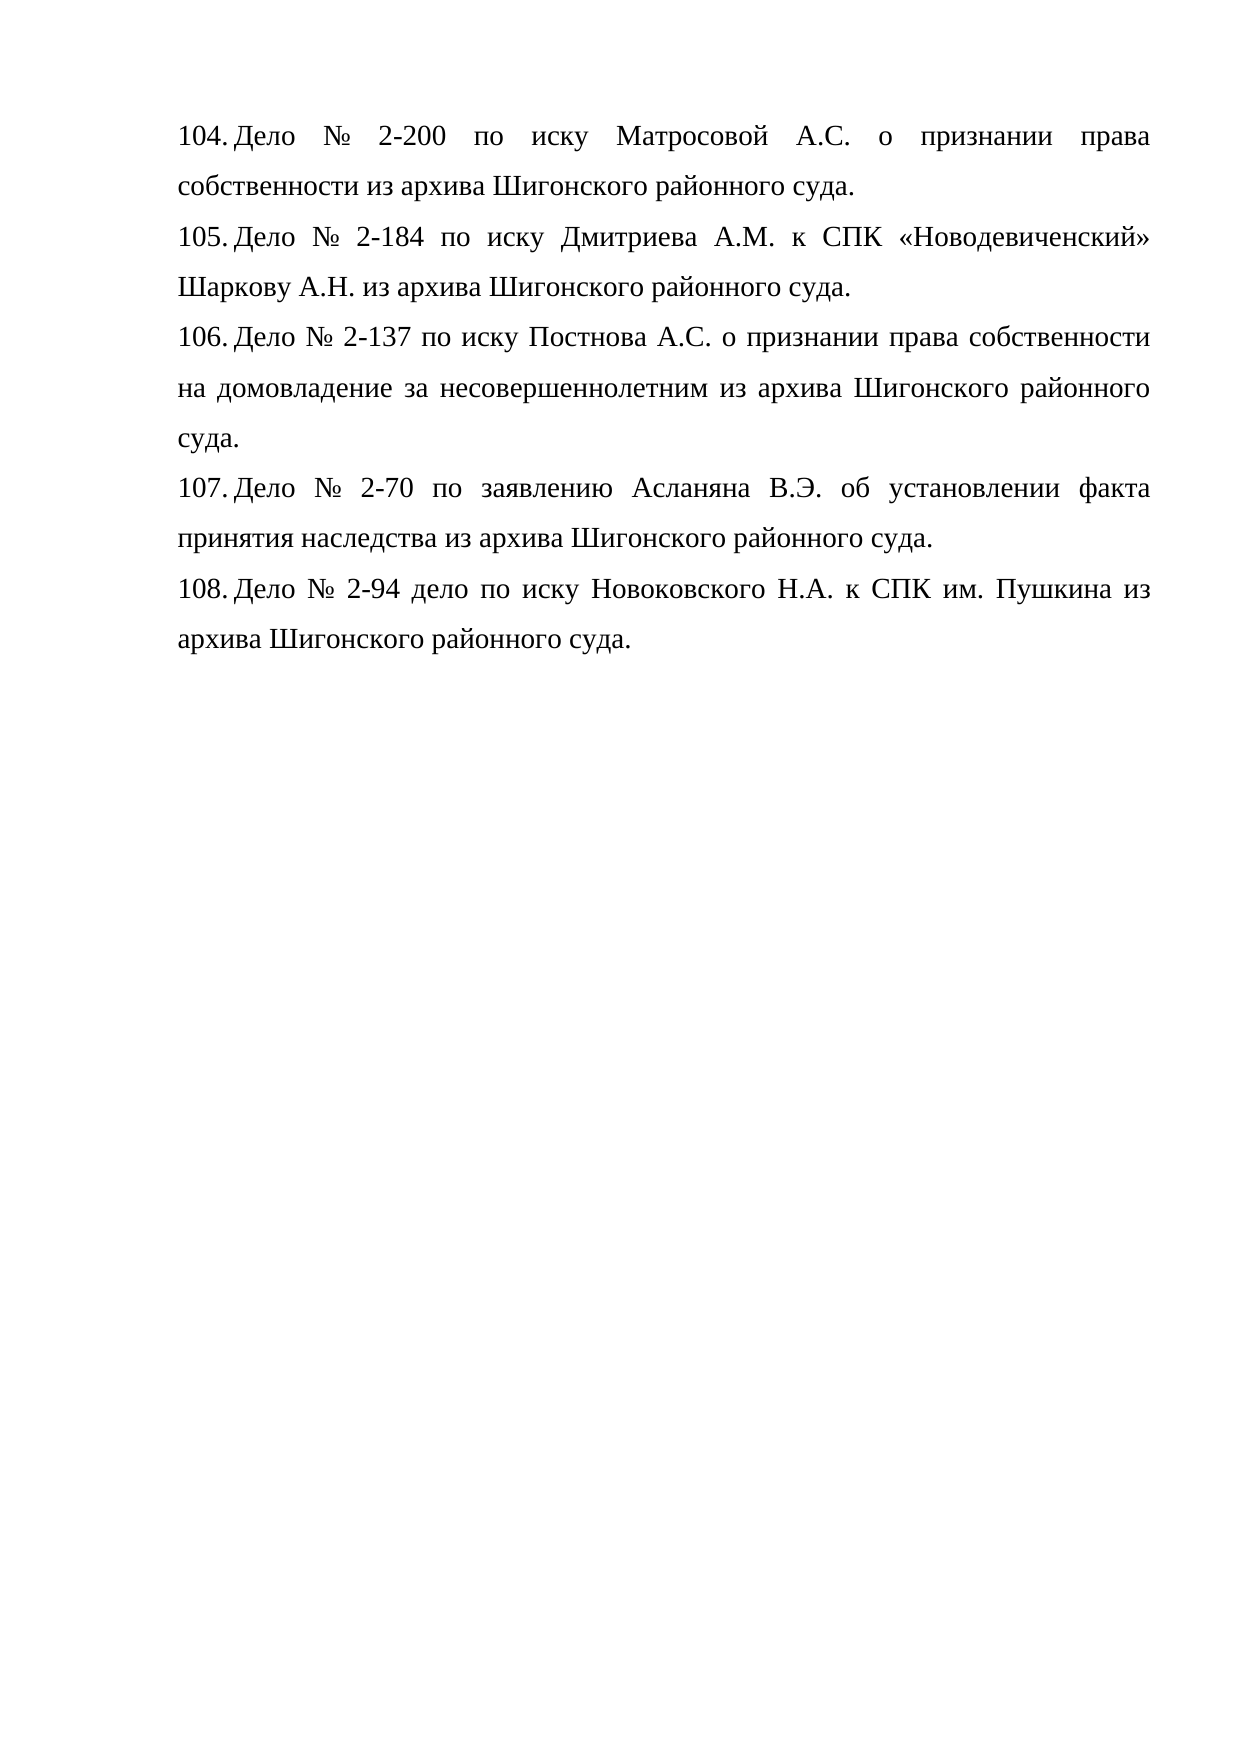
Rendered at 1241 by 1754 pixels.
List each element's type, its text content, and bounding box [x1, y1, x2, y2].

list Дело № 2-94 дело по иску Новоковского Н.А. к СПК им. Пушкина из архива Шигонского районного суда. [177, 571, 1152, 655]
list Дело № 2-137 по иску Постнова А.С. о признании права собственности на домовладение за несовершеннолетним из архива Шигонского районного суда. [177, 319, 1152, 453]
list Дело № 2-184 по иску Дмитриева А.М. к СПК «Новодевиченский» Шаркову А.Н. из архива Шигонского районного суда. [177, 219, 1152, 303]
list Дело № 2-200 по иску Матросовой А.С. о признании права собственности из архива Шигонского районного суда. [177, 118, 1152, 202]
list Дело № 2-70 по заявлению Асланяна В.Э. об установлении факта принятия наследства из архива Шигонского районного суда. [177, 470, 1152, 554]
